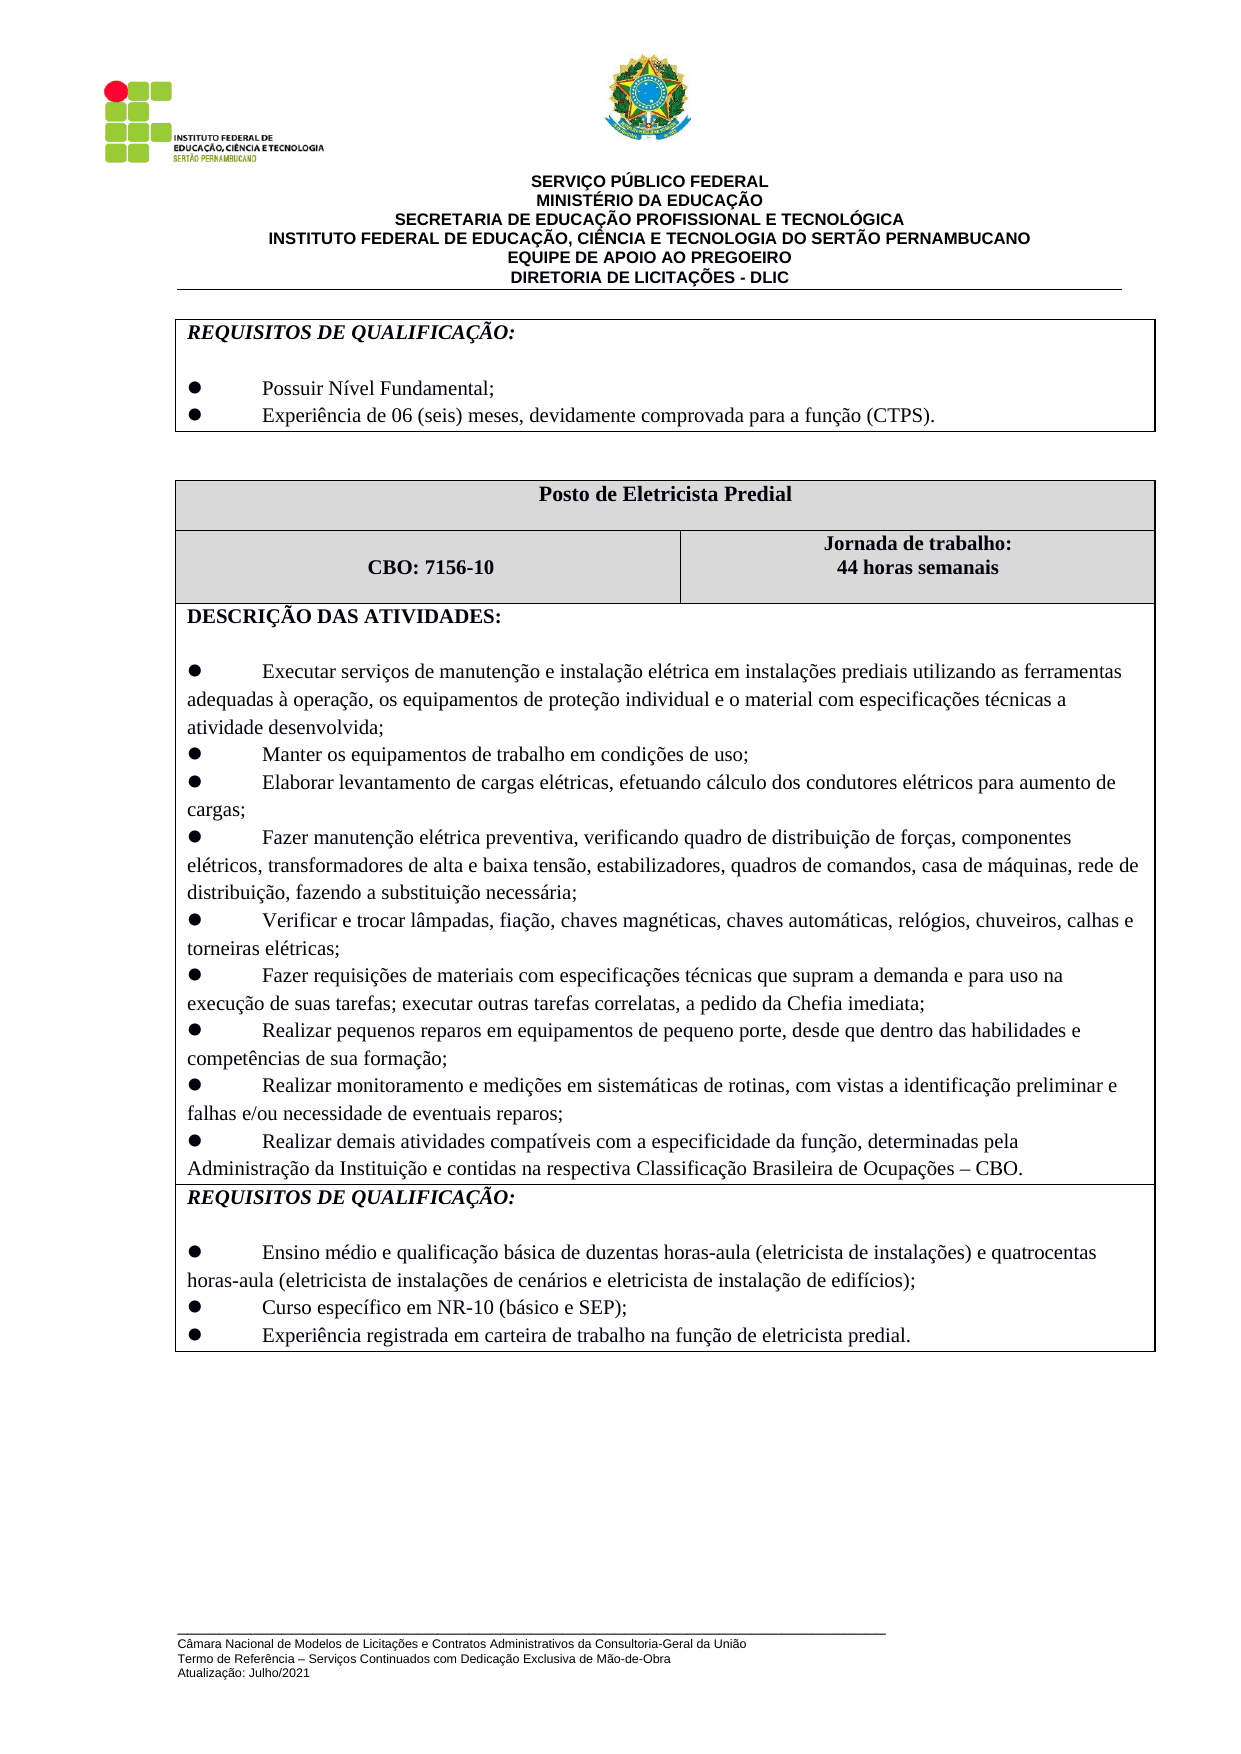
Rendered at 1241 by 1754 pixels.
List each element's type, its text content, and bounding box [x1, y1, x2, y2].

table_cell CBO: 7156-10 [176, 531, 680, 603]
picture [96, 78, 331, 167]
table_cell Jornada de trabalho: 44 horas semanais [681, 531, 1154, 603]
table_cell DESCRIÇÃO DAS ATIVIDADES: Executar serviços de manutenção e instalação elétrica em instalações prediais utilizando as ferramentas adequadas à operação, os equipamentos de proteção individual e o material com especificações técnicas a atividade desenvolvida; Manter os equipamentos de trabalho em condições de uso; Elaborar levantamento de cargas elétricas, efetuando cálculo dos condutores elétricos para aumento de cargas; Fazer manutenção elétrica preventiva, verificando quadro de distribuição de forças, componentes elétricos, transformadores de alta e baixa tensão, estabilizadores, quadros de comandos, casa de máquinas, rede de distribuição, fazendo a substituição necessária; Verificar e trocar lâmpadas, fiação, chaves magnéticas, chaves automáticas, relógios, chuveiros, calhas e torneiras elétricas; Fazer requisições de materiais com especificações técnicas que supram a demanda e para uso na execução de suas tarefas; executar outras tarefas correlatas, a pedido da Chefia imediata; Realizar pequenos reparos em equipamentos de pequeno porte, desde que dentro das habilidades e competências de sua formação; Realizar monitoramento e medições em sistemáticas de rotinas, com vistas a identificação preliminar e falhas e/ou necessidade de eventuais reparos; Realizar demais atividades compatíveis com a especificidade da função, determinadas pela Administração da Instituição e contidas na respectiva Classificação Brasileira de Ocupações – CBO. [176, 604, 1154, 1184]
table_cell REQUISITOS DE QUALIFICAÇÃO: Possuir Nível Fundamental; Experiência de 06 (seis) meses, devidamente comprovada para a função (CTPS). [176, 320, 1154, 431]
table_cell REQUISITOS DE QUALIFICAÇÃO: Ensino médio e qualificação básica de duzentas horas-aula (eletricista de instalações) e quatrocentas horas-aula (eletricista de instalações de cenários e eletricista de instalação de edifícios); Curso específico em NR-10 (básico e SEP); Experiência registrada em carteira de trabalho na função de eletricista predial. [176, 1185, 1154, 1351]
table_header Posto de Eletricista Predial [176, 481, 1154, 530]
picture [604, 54, 692, 140]
